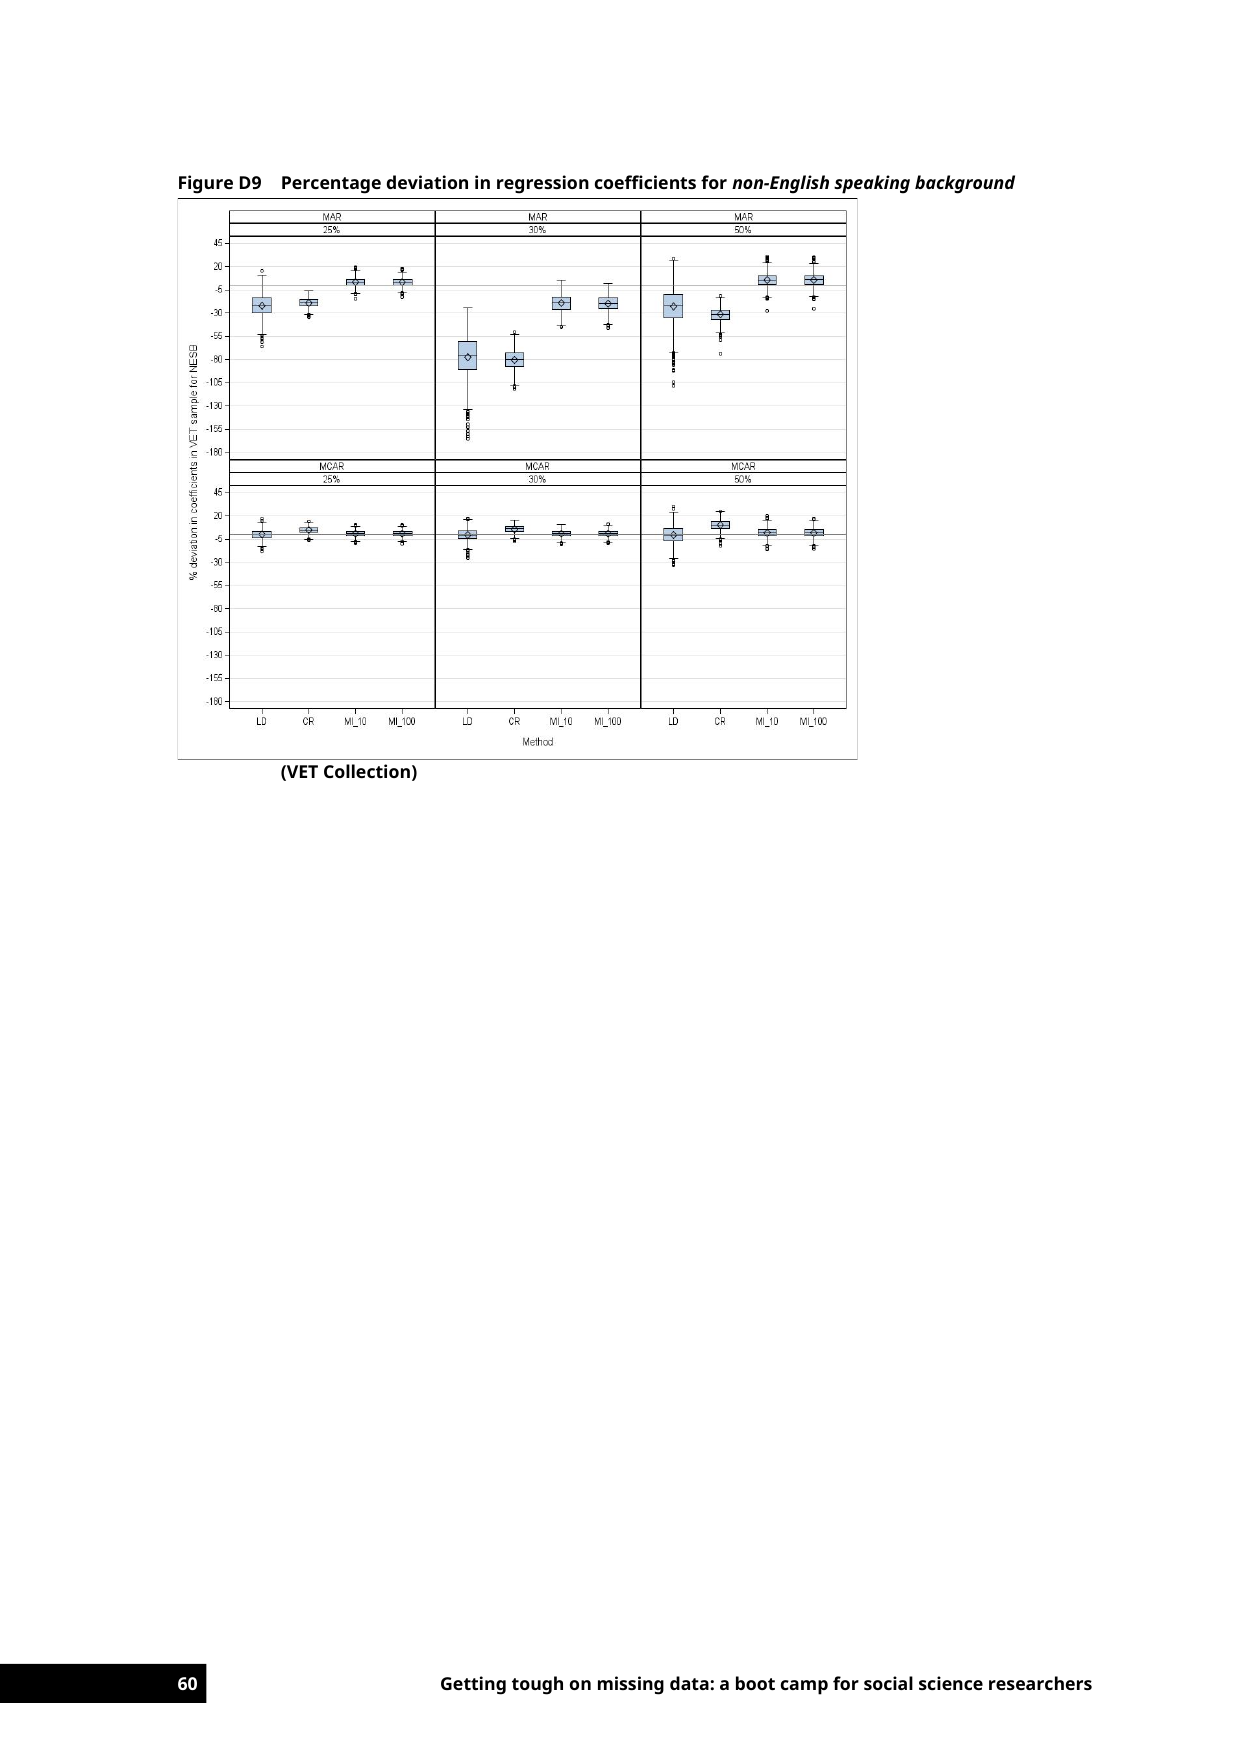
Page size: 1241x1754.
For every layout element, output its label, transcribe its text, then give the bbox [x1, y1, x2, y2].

title Figure D9 Percentage deviation in regression coefficients for non-English speaking background (VET Collection) [177, 170, 1092, 783]
